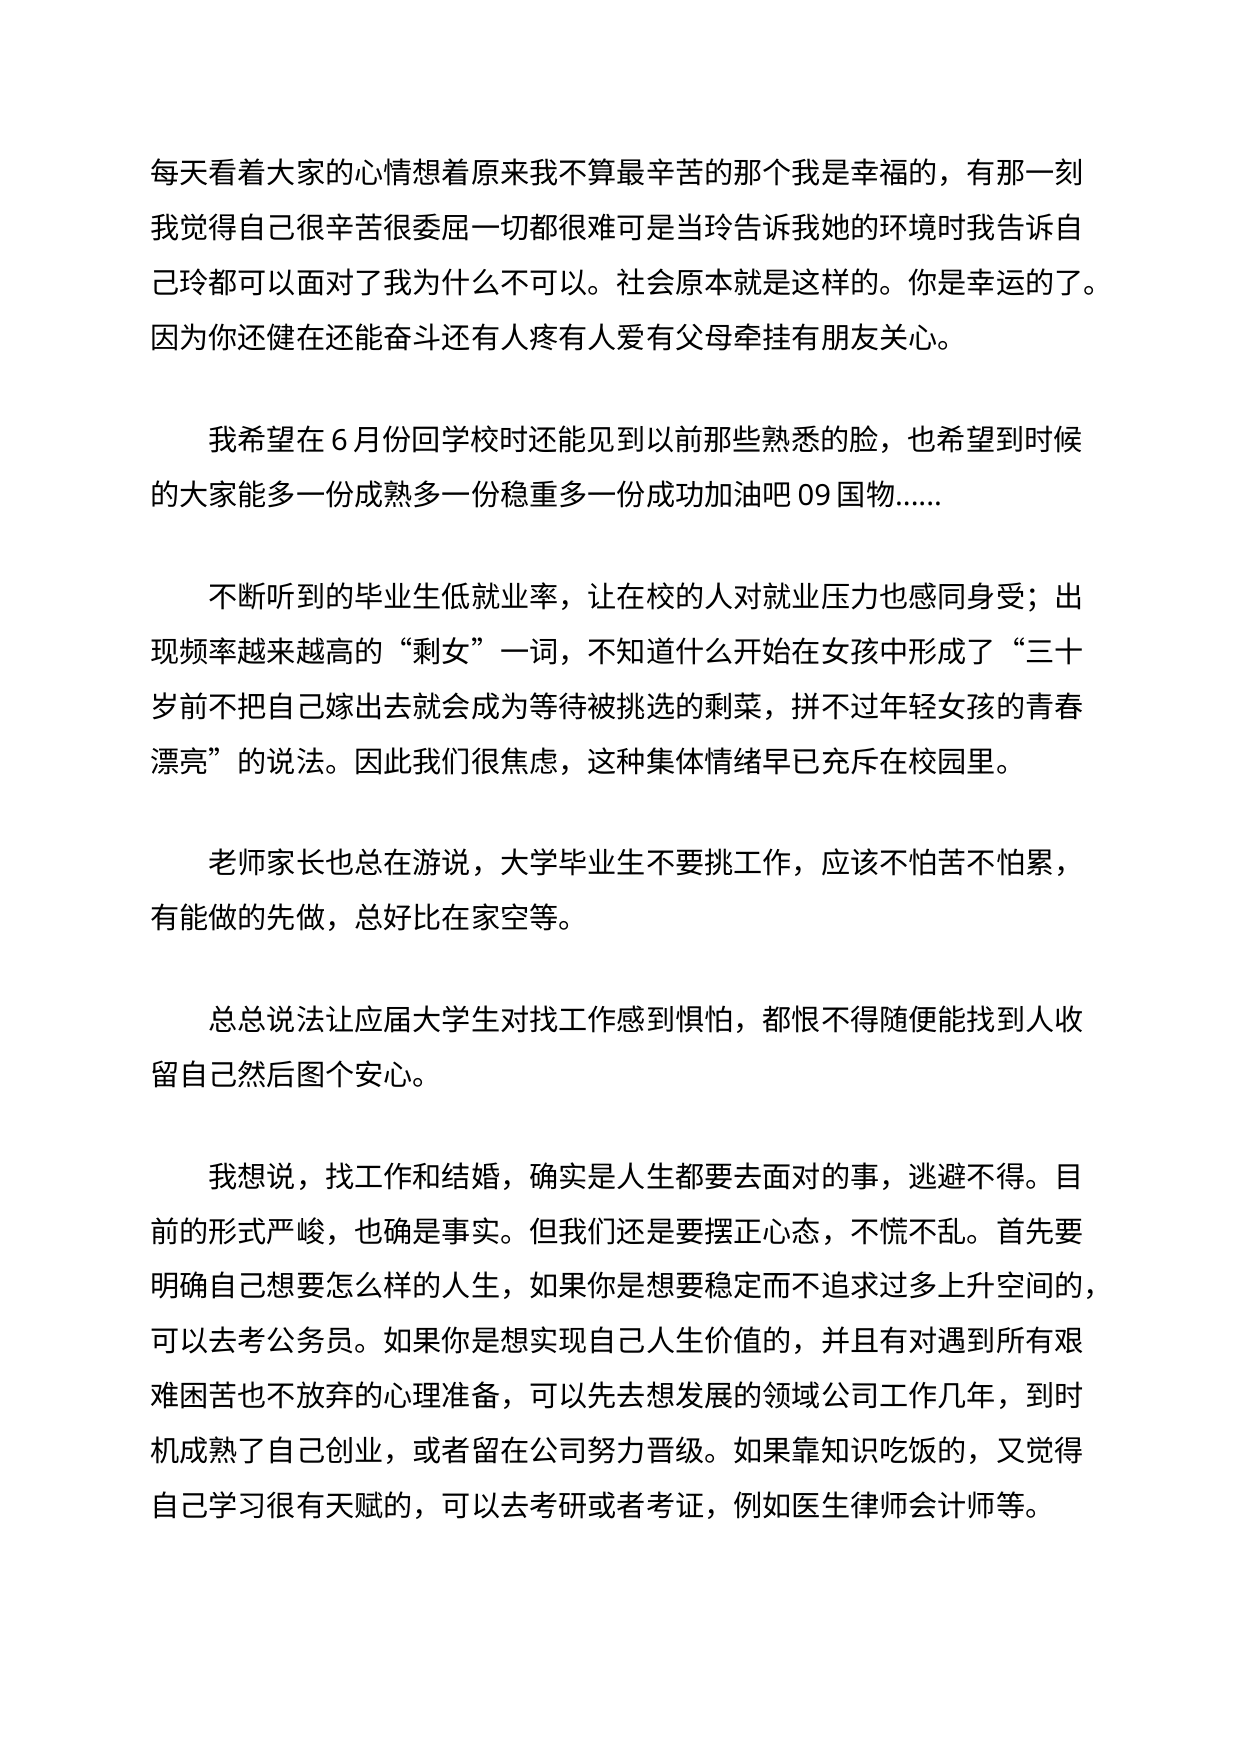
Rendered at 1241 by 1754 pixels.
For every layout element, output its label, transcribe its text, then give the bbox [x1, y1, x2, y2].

text 老师家长也总在游说，大学毕业生不要挑工作，应该不怕苦不怕累，有能做的先做，总好比在家空等。 [150, 840, 1090, 937]
text 总总说法让应届大学生对找工作感到惧怕，都恨不得随便能找到人收留自己然后图个安心。 [150, 997, 1090, 1094]
text 我希望在6月份回学校时还能见到以前那些熟悉的脸，也希望到时候的大家能多一份成熟多一份稳重多一份成功加油吧09国物...... [150, 416, 1090, 514]
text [150, 150, 1090, 357]
text 我想说，找工作和结婚，确实是人生都要去面对的事，逃避不得。目前的形式严峻，也确是事实。但我们还是要摆正心态，不慌不乱。首先要明确自己想要怎么样的人生，如果你是想要稳定而不追求过多上升空间的，可以去考公务员。如果你是想实现自己人生价值的，并且有对遇到所有艰难困苦也不放弃的心理准备，可以先去想发展的领域公司工作几年，到时机成熟了自己创业，或者留在公司努力晋级。如果靠知识吃饭的，又觉得自己学习很有天赋的，可以去考研或者考证，例如医生律师会计师等。 [150, 1153, 1090, 1525]
text 不断听到的毕业生低就业率，让在校的人对就业压力也感同身受；出现频率越来越高的“剩女”一词，不知道什么开始在女孩中形成了“三十岁前不把自己嫁出去就会成为等待被挑选的剩菜，拼不过年轻女孩的青春漂亮”的说法。因此我们很焦虑，这种集体情绪早已充斥在校园里。 [150, 573, 1090, 780]
